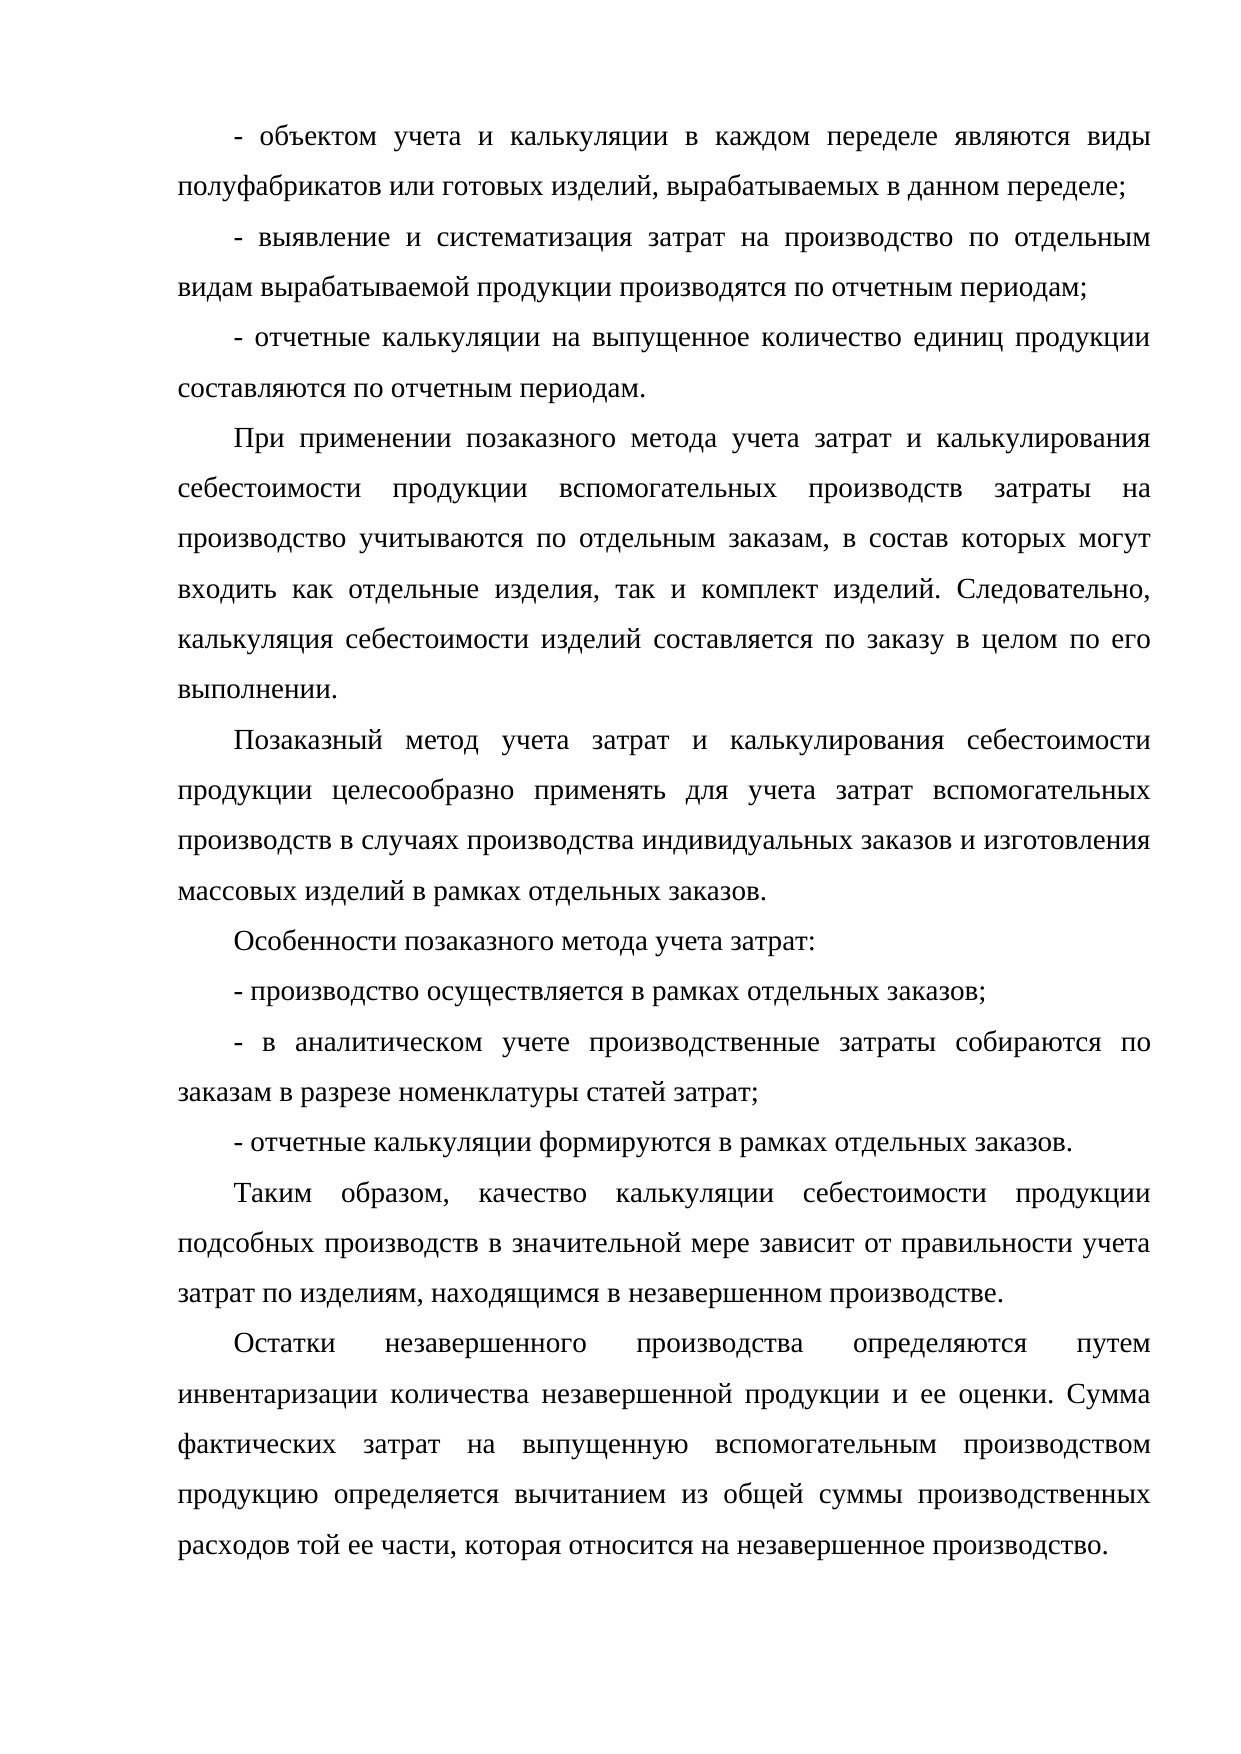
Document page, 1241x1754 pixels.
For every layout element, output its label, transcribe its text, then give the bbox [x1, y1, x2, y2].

text - объектом учета и калькуляции в каждом переделе являются виды полуфабрикатов или готовых изделий, вырабатываемых в данном переделе; [177, 118, 1152, 202]
text - отчетные калькуляции на выпущенное количество единиц продукции составляются по отчетным периодам. [177, 319, 1152, 403]
text При применении позаказного метода учета затрат и калькулирования себестоимости продукции вспомогательных производств затраты на производство учитываются по отдельным заказам, в состав которых могут входить как отдельные изделия, так и комплект изделий. Следовательно, калькуляция себестоимости изделий составляется по заказу в целом по его выполнении. [177, 420, 1152, 705]
text - выявление и систематизация затрат на производство по отдельным видам вырабатываемой продукции производятся по отчетным периодам; [177, 219, 1152, 303]
text Остатки незавершенного производства определяются путем инвентаризации количества незавершенной продукции и ее оценки. Сумма фактических затрат на выпущенную вспомогательным производством продукцию определяется вычитанием из общей суммы производственных расходов той ее части, которая относится на незавершенное производство. [177, 1326, 1152, 1560]
text Особенности позаказного метода учета затрат: [177, 923, 1152, 957]
text - отчетные калькуляции формируются в рамках отдельных заказов. [177, 1124, 1152, 1158]
text Таким образом, качество калькуляции себестоимости продукции подсобных производств в значительной мере зависит от правильности учета затрат по изделиям, находящимся в незавершенном производстве. [177, 1175, 1152, 1309]
text - в аналитическом учете производственные затраты собираются по заказам в разрезе номенклатуры статей затрат; [177, 1024, 1152, 1108]
text Позаказный метод учета затрат и калькулирования себестоимости продукции целесообразно применять для учета затрат вспомогательных производств в случаях производства индивидуальных заказов и изготовления массовых изделий в рамках отдельных заказов. [177, 722, 1152, 906]
text - производство осуществляется в рамках отдельных заказов; [177, 973, 1152, 1007]
